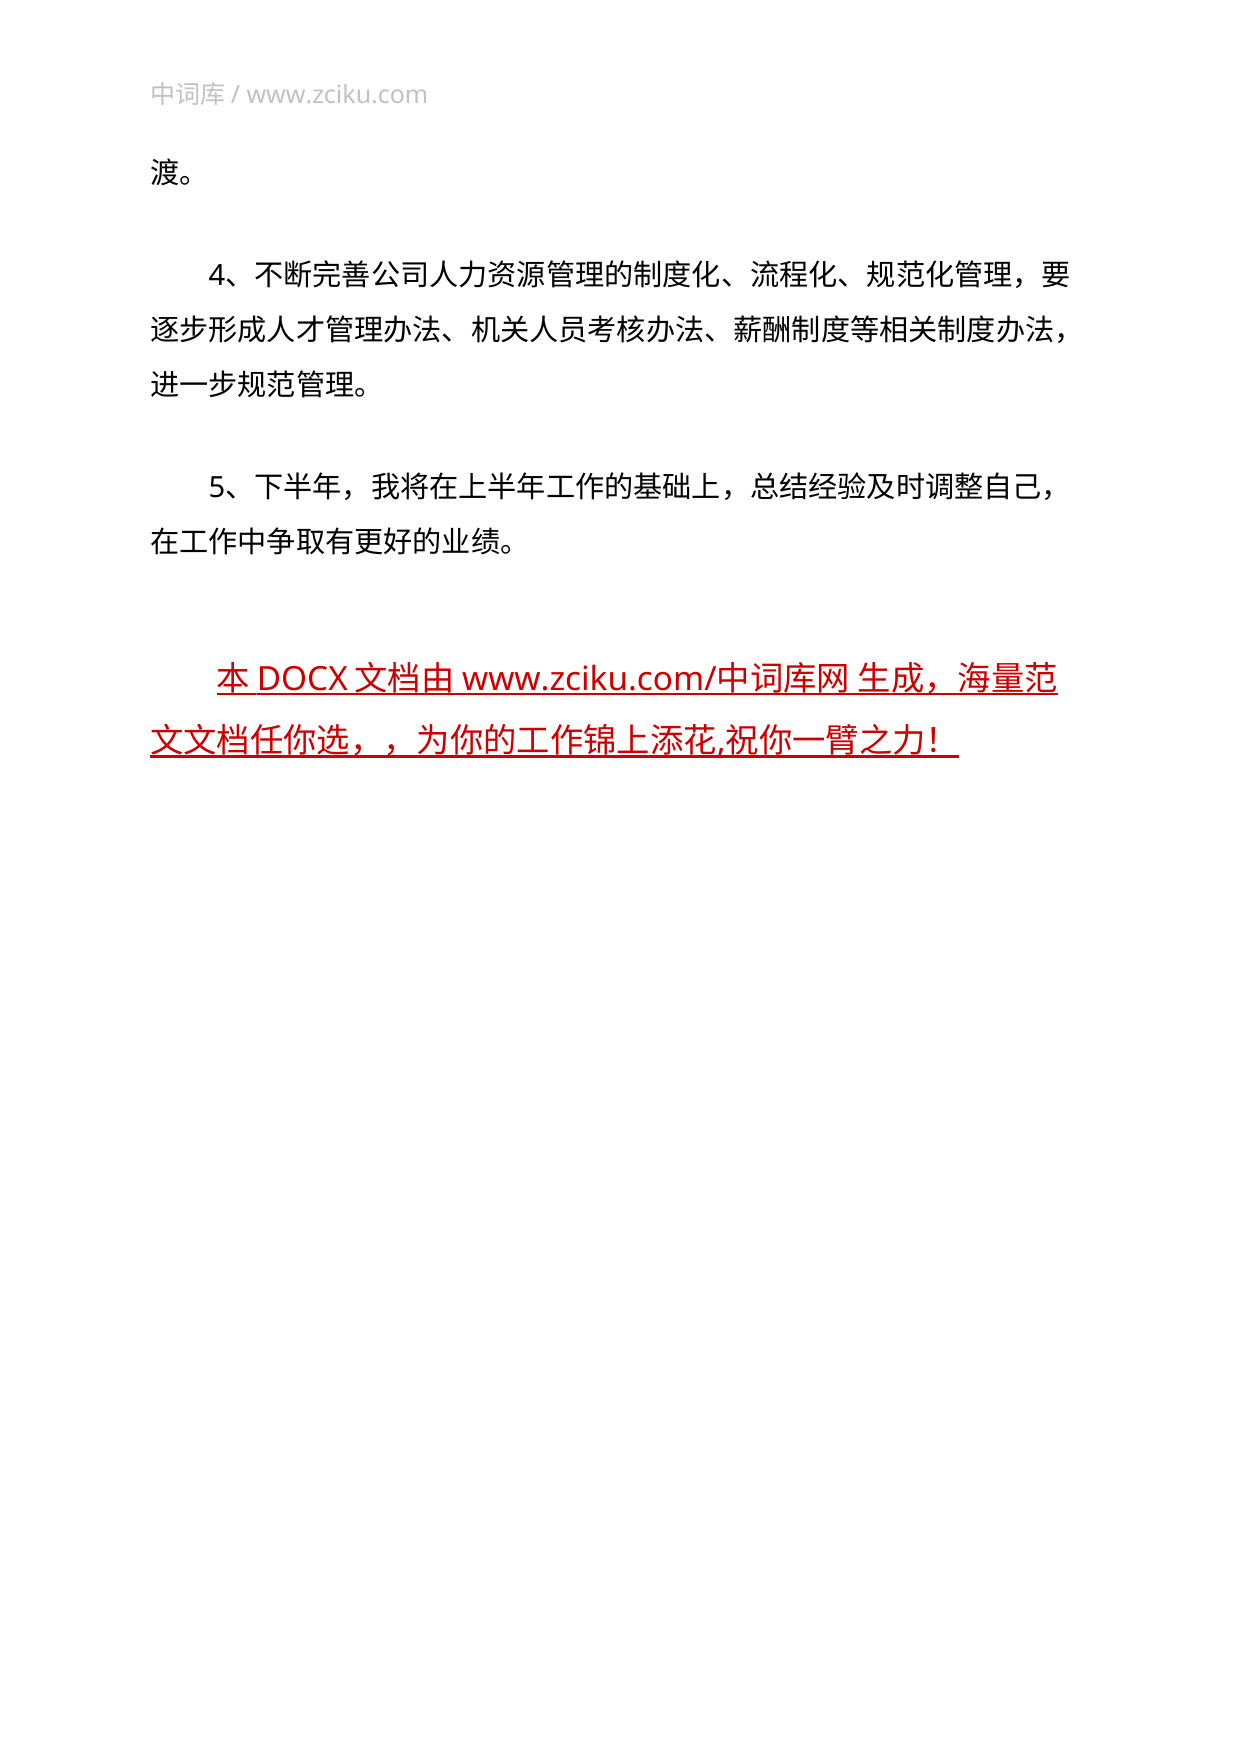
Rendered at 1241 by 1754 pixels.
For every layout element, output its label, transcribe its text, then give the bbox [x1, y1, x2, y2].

text 本DOCX文档由 www.zciku.com/中词库网 生成，海量范文文档任你选，，为你的工作锦上添花,祝你一臂之力！ [150, 651, 1090, 763]
text 5、下半年，我将在上半年工作的基础上，总结经验及时调整自己，在工作中争取有更好的业绩。 [150, 463, 1090, 561]
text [150, 150, 1090, 192]
text 4、不断完善公司人力资源管理的制度化、流程化、规范化管理，要逐步形成人才管理办法、机关人员考核办法、薪酬制度等相关制度办法，进一步规范管理。 [150, 252, 1090, 404]
